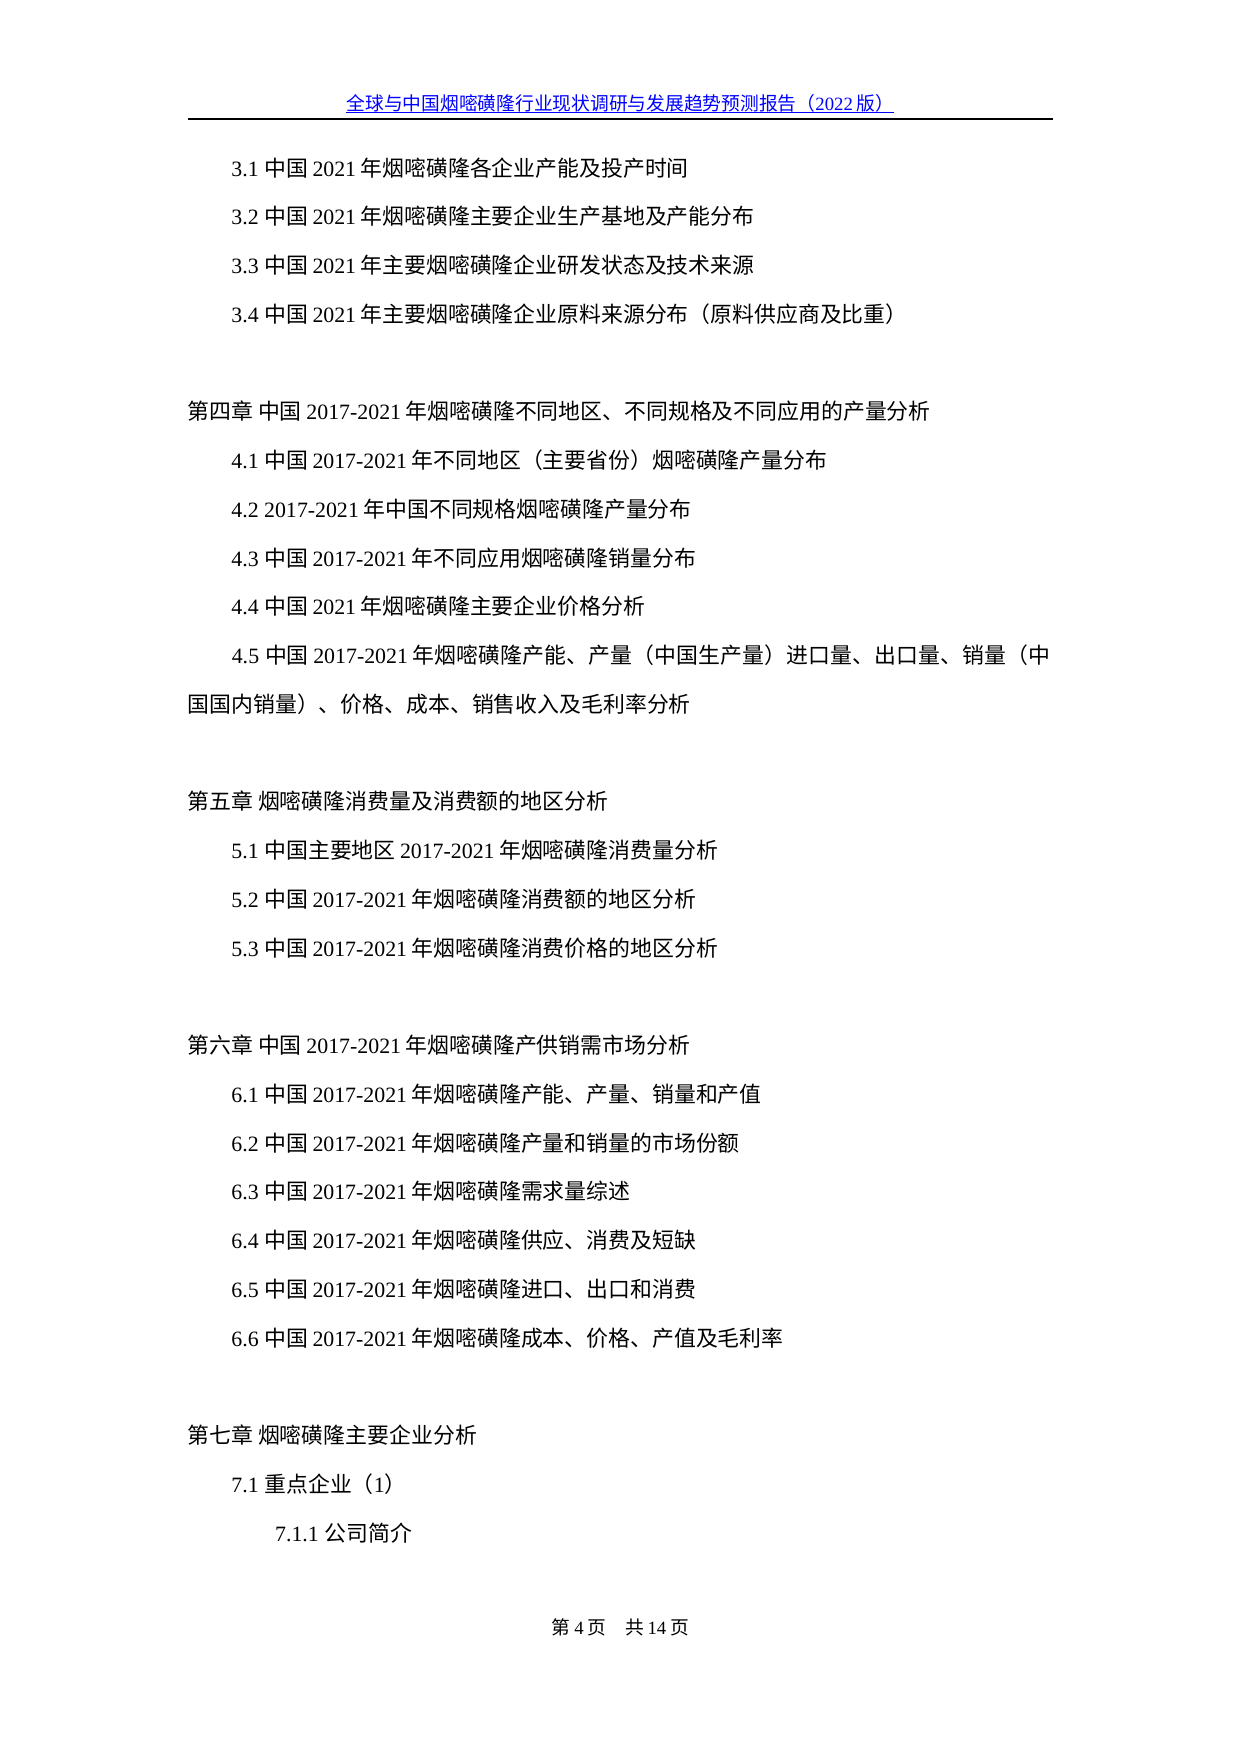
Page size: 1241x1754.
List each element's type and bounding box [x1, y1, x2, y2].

text [187, 150, 1053, 1548]
